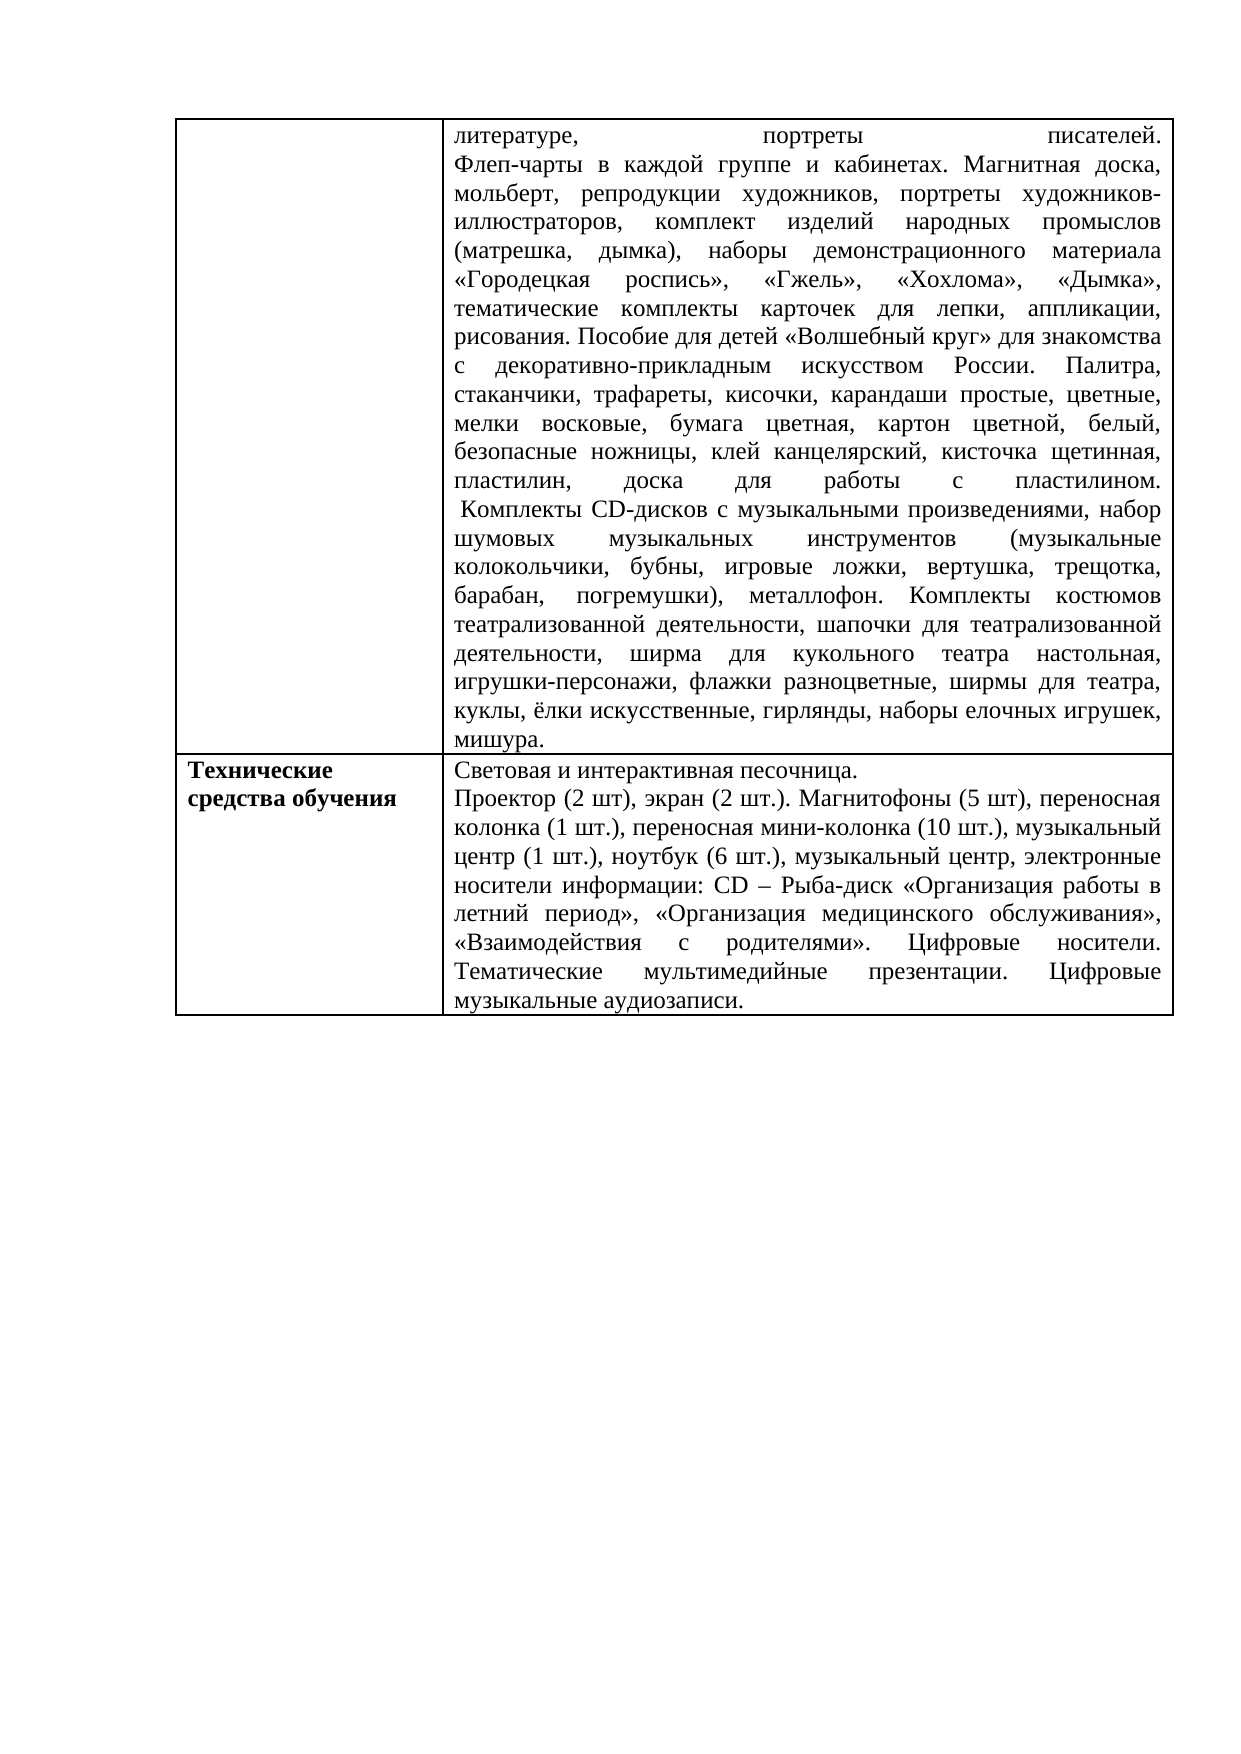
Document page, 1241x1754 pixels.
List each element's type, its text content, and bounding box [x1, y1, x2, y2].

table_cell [177, 120, 442, 753]
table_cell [444, 120, 1172, 753]
table_cell Световая и интерактивная песочница. Проектор (2 шт), экран (2 шт.). Магнитофоны (5 шт), переносная колонка (1 шт.), переносная мини-колонка (10 шт.), музыкальный центр (1 шт.), ноутбук (6 шт.), музыкальный центр, электронные носители информации: СD – Рыба-диск «Организация работы в летний период», «Организация медицинского обслуживания», «Взаимодействия с родителями». Цифровые носители. Тематические мультимедийные презентации. Цифровые музыкальные аудиозаписи. [444, 755, 1172, 1013]
table_cell Технические средства обучения [177, 755, 442, 1013]
